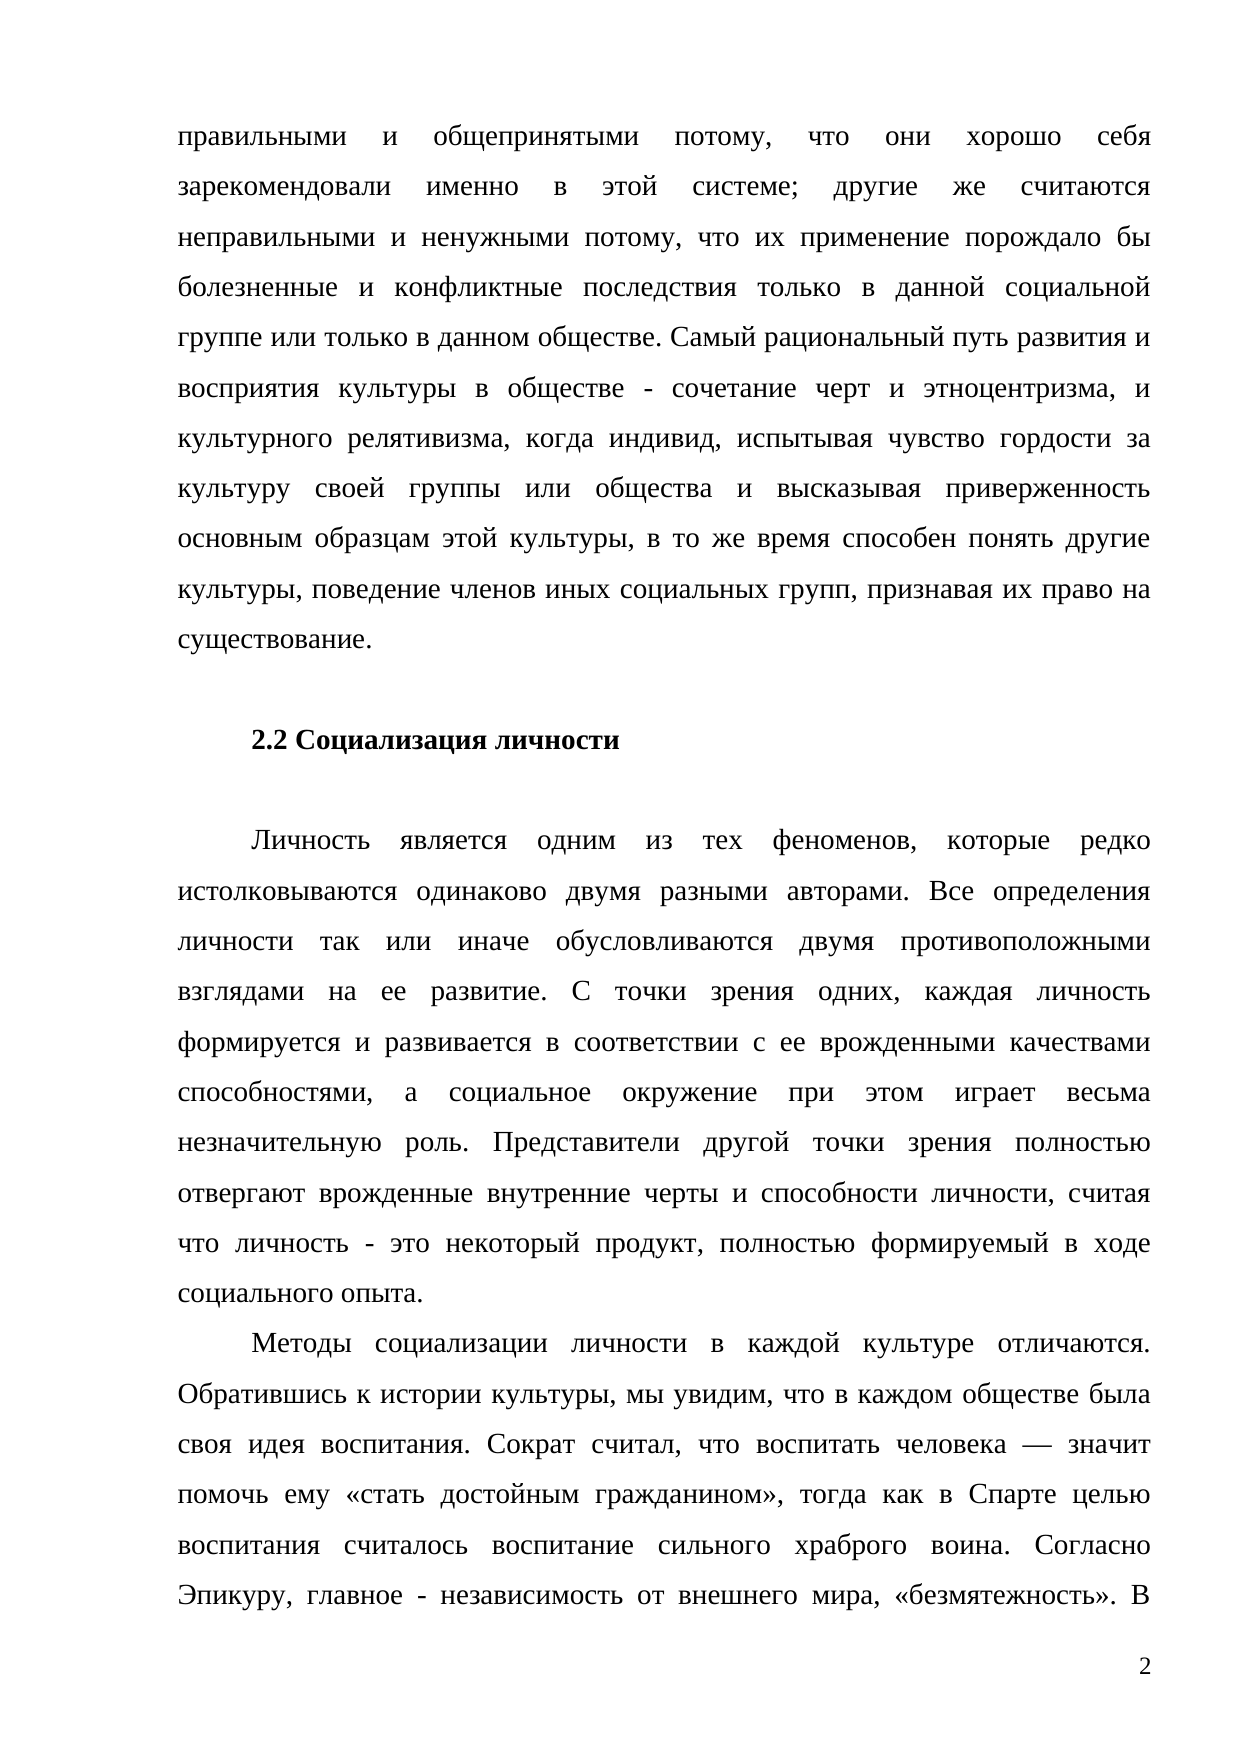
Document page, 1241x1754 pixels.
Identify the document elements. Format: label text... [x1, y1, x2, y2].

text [177, 118, 1152, 655]
text 2.2 Социализация личности [177, 722, 1152, 755]
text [177, 1326, 1152, 1611]
text Личность является одним из тех феноменов, которые редко истолковываются одинаково двумя разными авторами. Все определения личности так или иначе обусловливаются двумя противоположными взглядами на ее развитие. С точки зрения одних, каждая личность формируется и развивается в соответствии с ее врожденными качествами способностями, а социальное окружение при этом играет весьма незначительную роль. Представители другой точки зрения полностью отвергают врожденные внутренние черты и способности личности, считая что личность - это некоторый продукт, полностью формируемый в ходе социального опыта. [177, 822, 1152, 1309]
